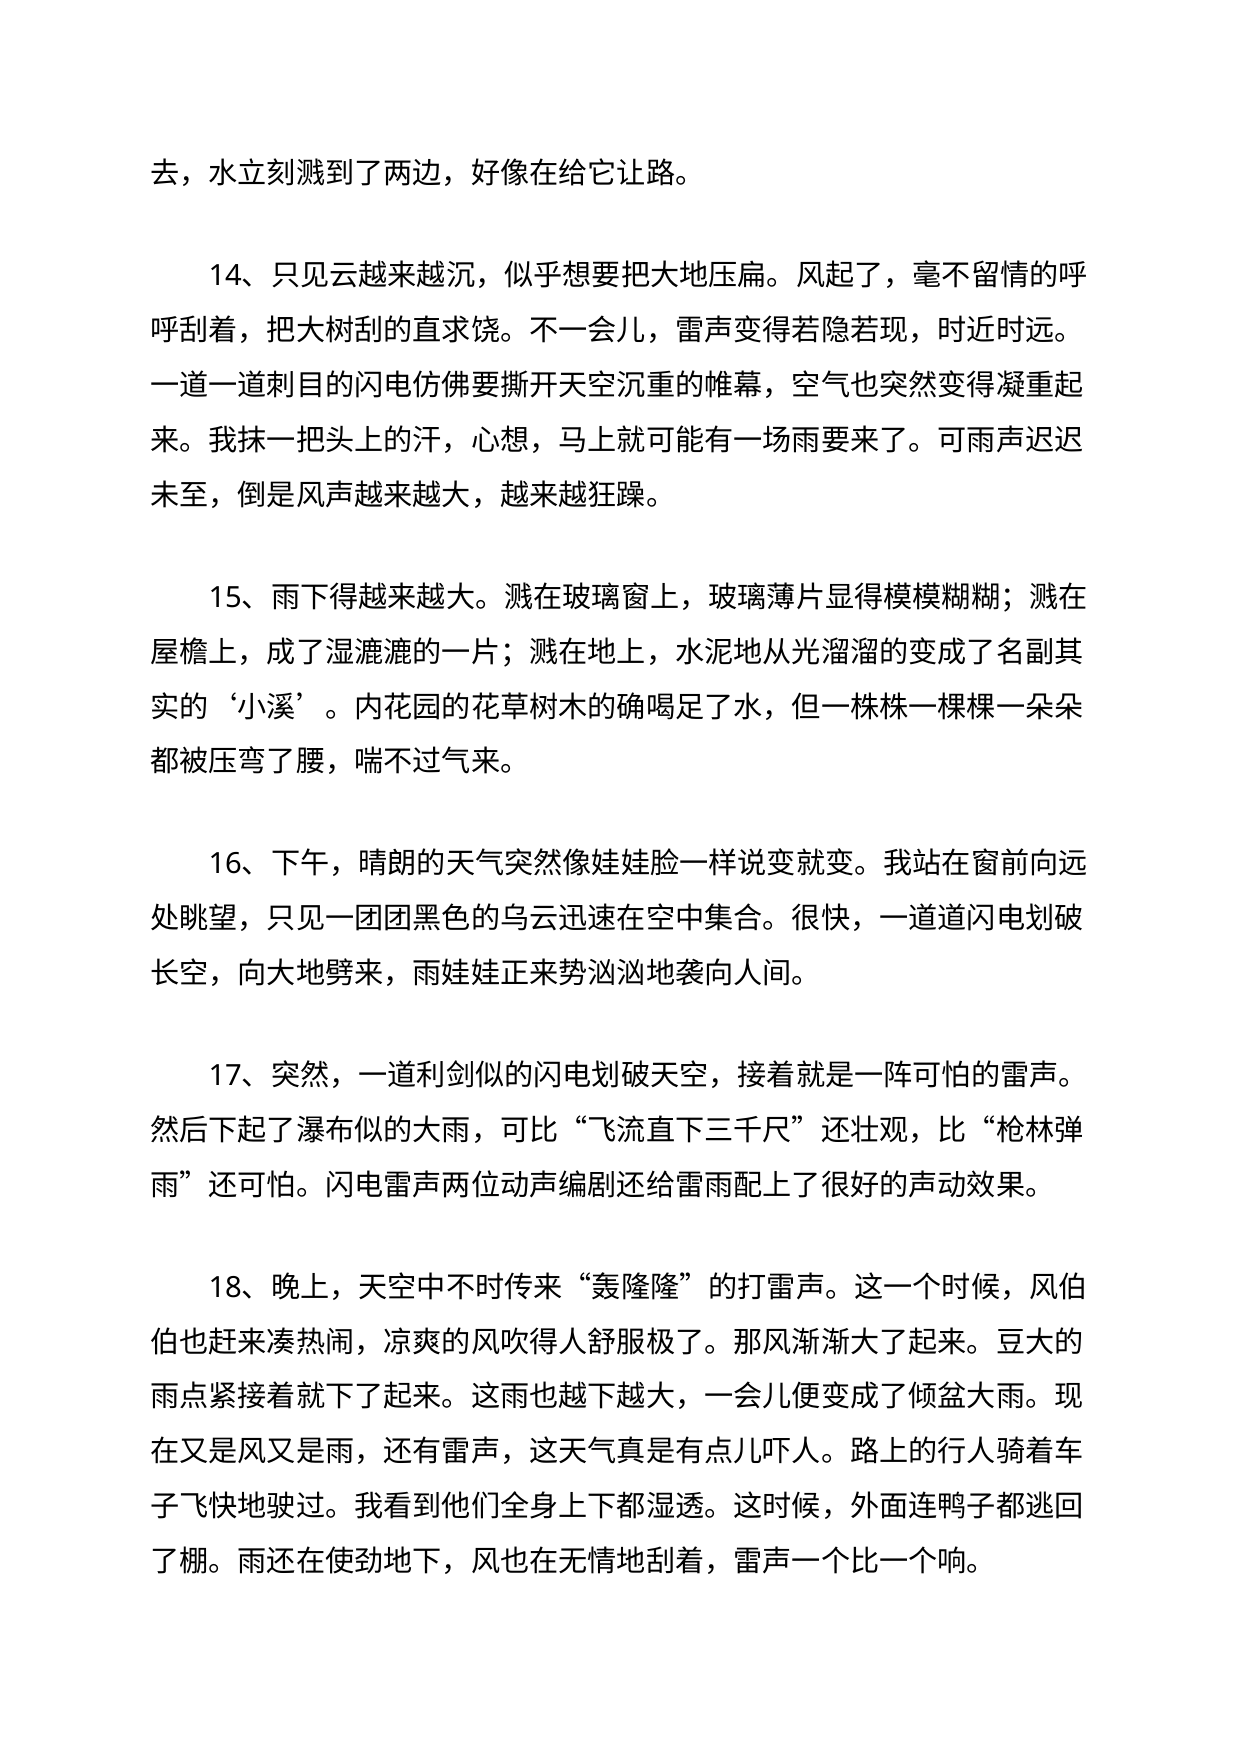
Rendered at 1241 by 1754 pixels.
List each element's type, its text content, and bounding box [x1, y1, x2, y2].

text 14、只见云越来越沉，似乎想要把大地压扁。风起了，毫不留情的呼呼刮着，把大树刮的直求饶。不一会儿，雷声变得若隐若现，时近时远。一道一道刺目的闪电仿佛要撕开天空沉重的帷幕，空气也突然变得凝重起来。我抹一把头上的汗，心想，马上就可能有一场雨要来了。可雨声迟迟未至，倒是风声越来越大，越来越狂躁。 [150, 252, 1090, 514]
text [150, 150, 1090, 192]
text 15、雨下得越来越大。溅在玻璃窗上，玻璃薄片显得模模糊糊；溅在屋檐上，成了湿漉漉的一片；溅在地上，水泥地从光溜溜的变成了名副其实的‘小溪’。内花园的花草树木的确喝足了水，但一株株一棵棵一朵朵都被压弯了腰，喘不过气来。 [150, 573, 1090, 780]
text 16、下午，晴朗的天气突然像娃娃脸一样说变就变。我站在窗前向远处眺望，只见一团团黑色的乌云迅速在空中集合。很快，一道道闪电划破长空，向大地劈来，雨娃娃正来势汹汹地袭向人间。 [150, 840, 1090, 992]
text 18、晚上，天空中不时传来“轰隆隆”的打雷声。这一个时候，风伯伯也赶来凑热闹，凉爽的风吹得人舒服极了。那风渐渐大了起来。豆大的雨点紧接着就下了起来。这雨也越下越大，一会儿便变成了倾盆大雨。现在又是风又是雨，还有雷声，这天气真是有点儿吓人。路上的行人骑着车子飞快地驶过。我看到他们全身上下都湿透。这时候，外面连鸭子都逃回了棚。雨还在使劲地下，风也在无情地刮着，雷声一个比一个响。 [150, 1263, 1090, 1580]
text 17、突然，一道利剑似的闪电划破天空，接着就是一阵可怕的雷声。然后下起了瀑布似的大雨，可比“飞流直下三千尺”还壮观，比“枪林弹雨”还可怕。闪电雷声两位动声编剧还给雷雨配上了很好的声动效果。 [150, 1051, 1090, 1204]
